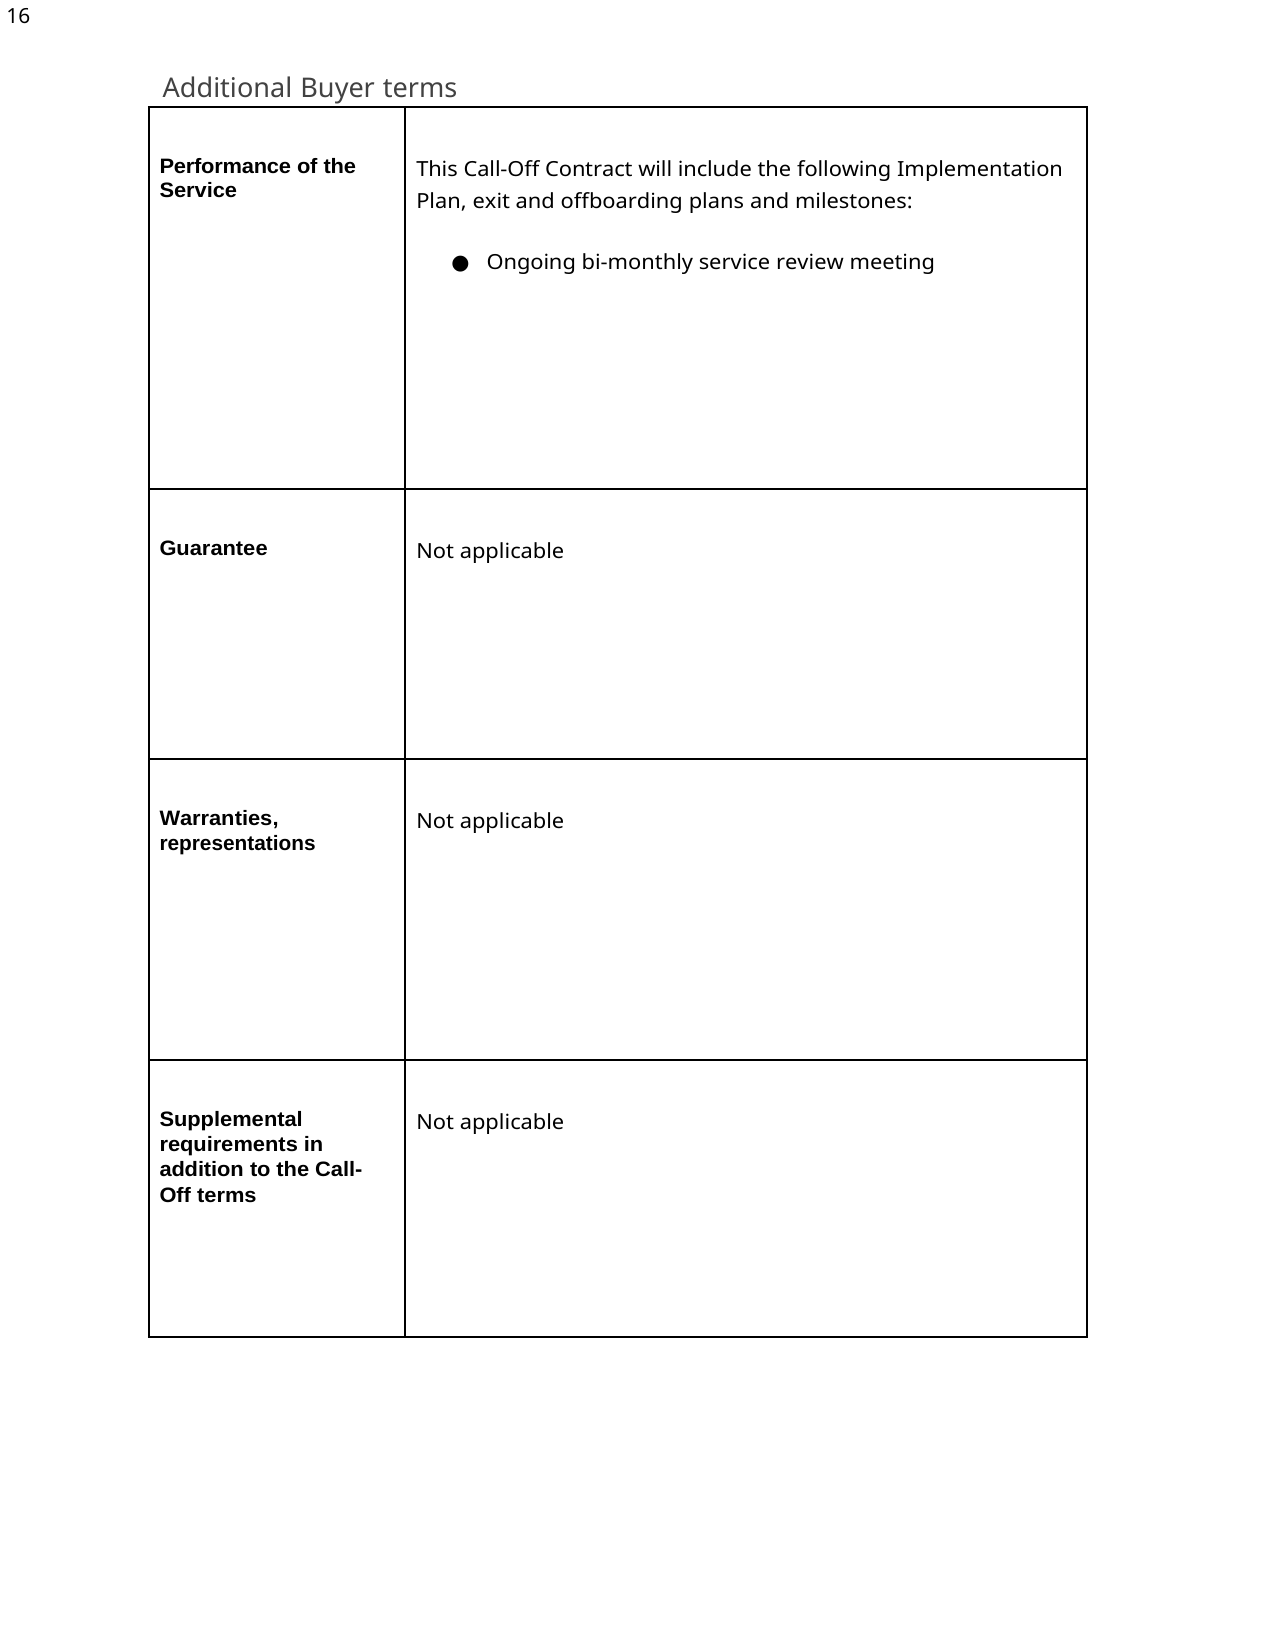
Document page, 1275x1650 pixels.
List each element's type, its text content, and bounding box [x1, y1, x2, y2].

table_header Performance of the Service [150, 108, 404, 488]
table_cell Supplemental requirements in addition to the Call-Off terms [150, 1061, 404, 1336]
table_cell Guarantee [150, 490, 404, 758]
table_header This Call-Off Contract will include the following Implementation Plan, exit and offboarding plans and milestones: Ongoing bi-monthly service review meeting [406, 108, 1086, 488]
table_cell Not applicable [406, 760, 1086, 1059]
table_cell Not applicable [406, 490, 1086, 758]
table_cell Warranties, representations [150, 760, 404, 1059]
table_cell Not applicable [406, 1061, 1086, 1336]
subtitle Additional Buyer terms [162, 69, 1119, 106]
